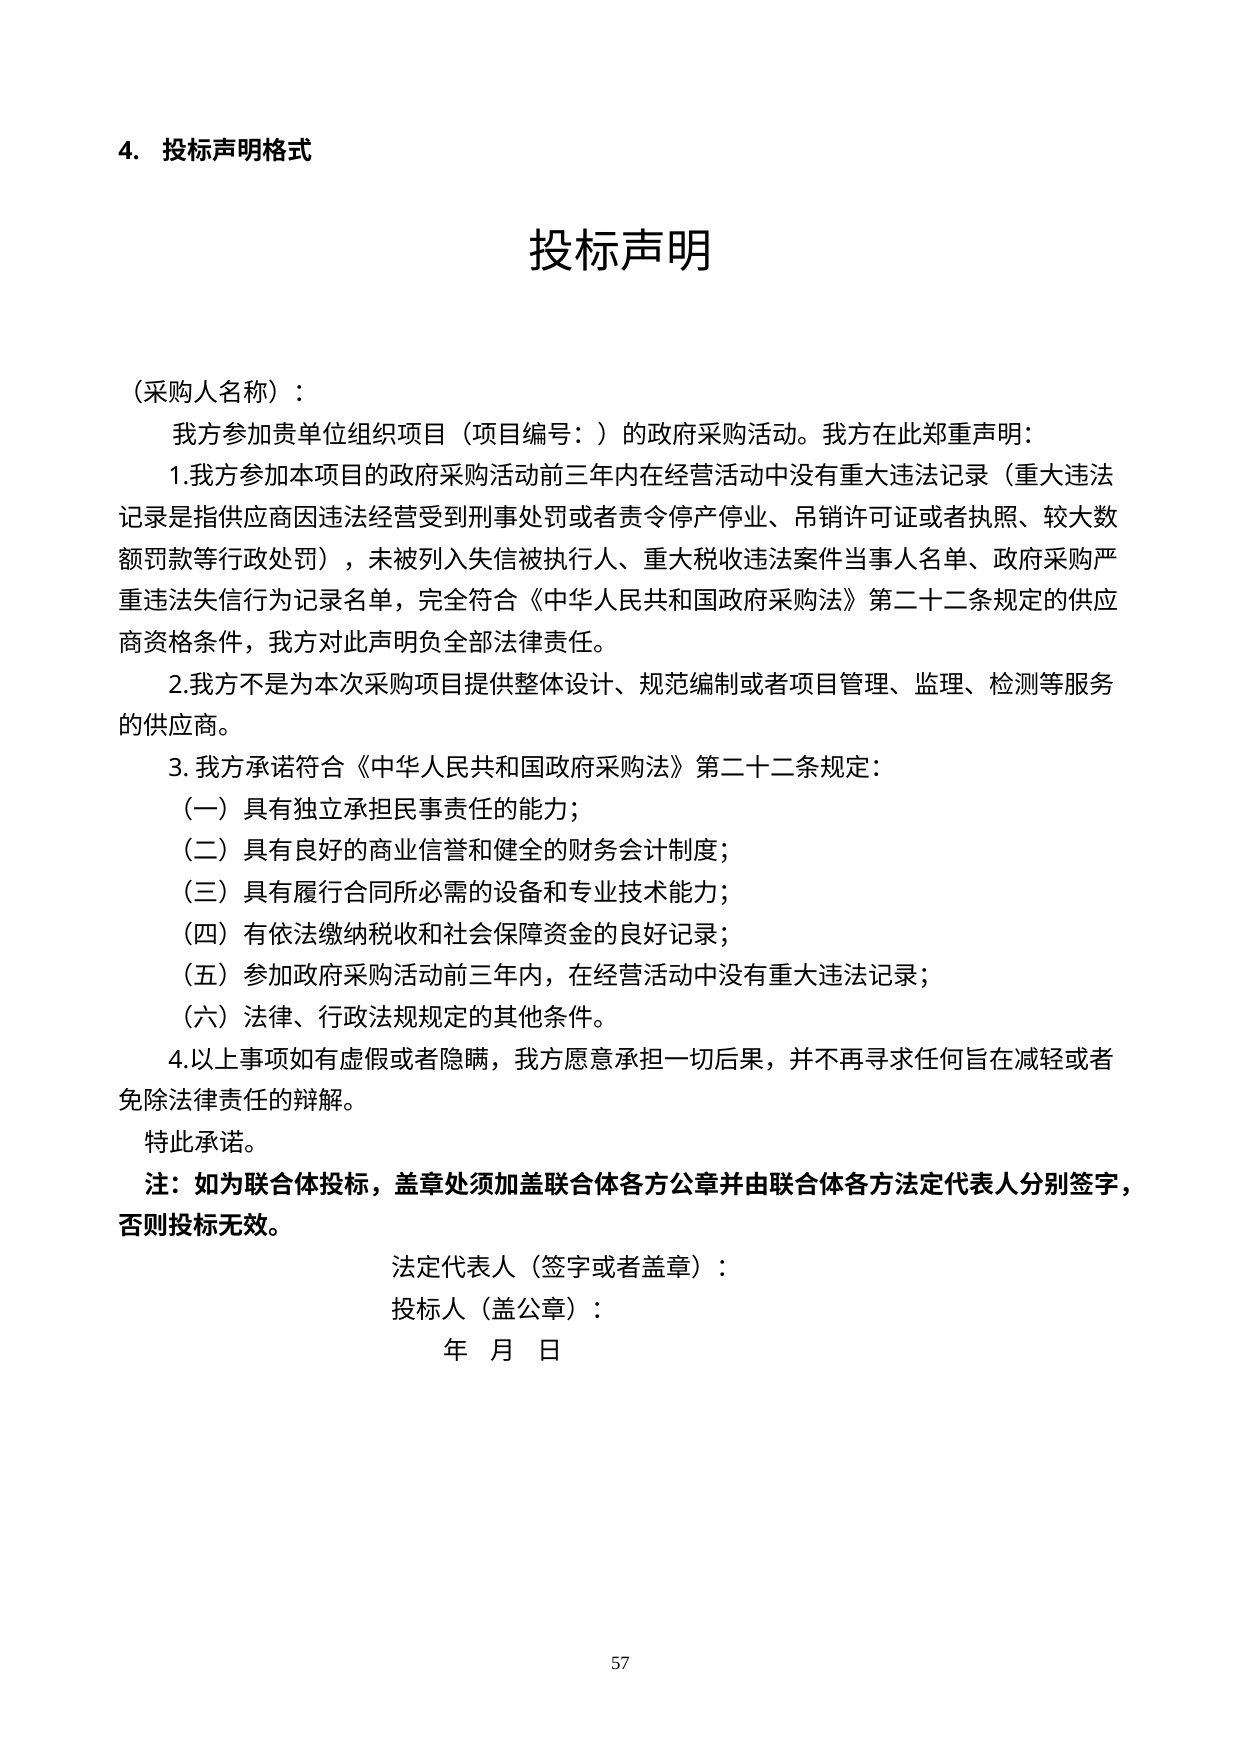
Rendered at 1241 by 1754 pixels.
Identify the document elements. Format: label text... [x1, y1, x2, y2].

text 注：如为联合体投标，盖章处须加盖联合体各方公章并由联合体各方法定代表人分别签字，否则投标无效。 [118, 1160, 1122, 1243]
text 投标人（盖公章）： [118, 1285, 1122, 1326]
text （五）参加政府采购活动前三年内，在经营活动中没有重大违法记录； [118, 951, 1122, 993]
list 投标声明格式 [118, 131, 1122, 167]
text 年 月 日 [118, 1326, 1122, 1368]
text 1.我方参加本项目的政府采购活动前三年内在经营活动中没有重大违法记录（重大违法记录是指供应商因违法经营受到刑事处罚或者责令停产停业、吊销许可证或者执照、较大数额罚款等行政处罚），未被列入失信被执行人、重大税收违法案件当事人名单、政府采购严重违法失信行为记录名单，完全符合《中华人民共和国政府采购法》第二十二条规定的供应商资格条件，我方对此声明负全部法律责任。 [118, 451, 1122, 660]
text （二）具有良好的商业信誉和健全的财务会计制度； [118, 826, 1122, 868]
text 法定代表人（签字或者盖章）： [118, 1243, 1122, 1285]
text （四）有依法缴纳税收和社会保障资金的良好记录； [118, 910, 1122, 951]
text 我方参加贵单位组织项目（项目编号：）的政府采购活动。我方在此郑重声明： [118, 410, 1122, 451]
text （一）具有独立承担民事责任的能力； [118, 785, 1122, 826]
text （六）法律、行政法规规定的其他条件。 [118, 993, 1122, 1035]
text 4.以上事项如有虚假或者隐瞒，我方愿意承担一切后果，并不再寻求任何旨在减轻或者免除法律责任的辩解。 [118, 1035, 1122, 1118]
text 3. 我方承诺符合《中华人民共和国政府采购法》第二十二条规定： [118, 743, 1122, 785]
text 特此承诺。 [118, 1118, 1122, 1160]
text （采购人名称）： [118, 368, 1122, 410]
text （三）具有履行合同所必需的设备和专业技术能力； [118, 868, 1122, 910]
text 投标声明 [118, 214, 1122, 281]
text 2.我方不是为本次采购项目提供整体设计、规范编制或者项目管理、监理、检测等服务的供应商。 [118, 660, 1122, 743]
